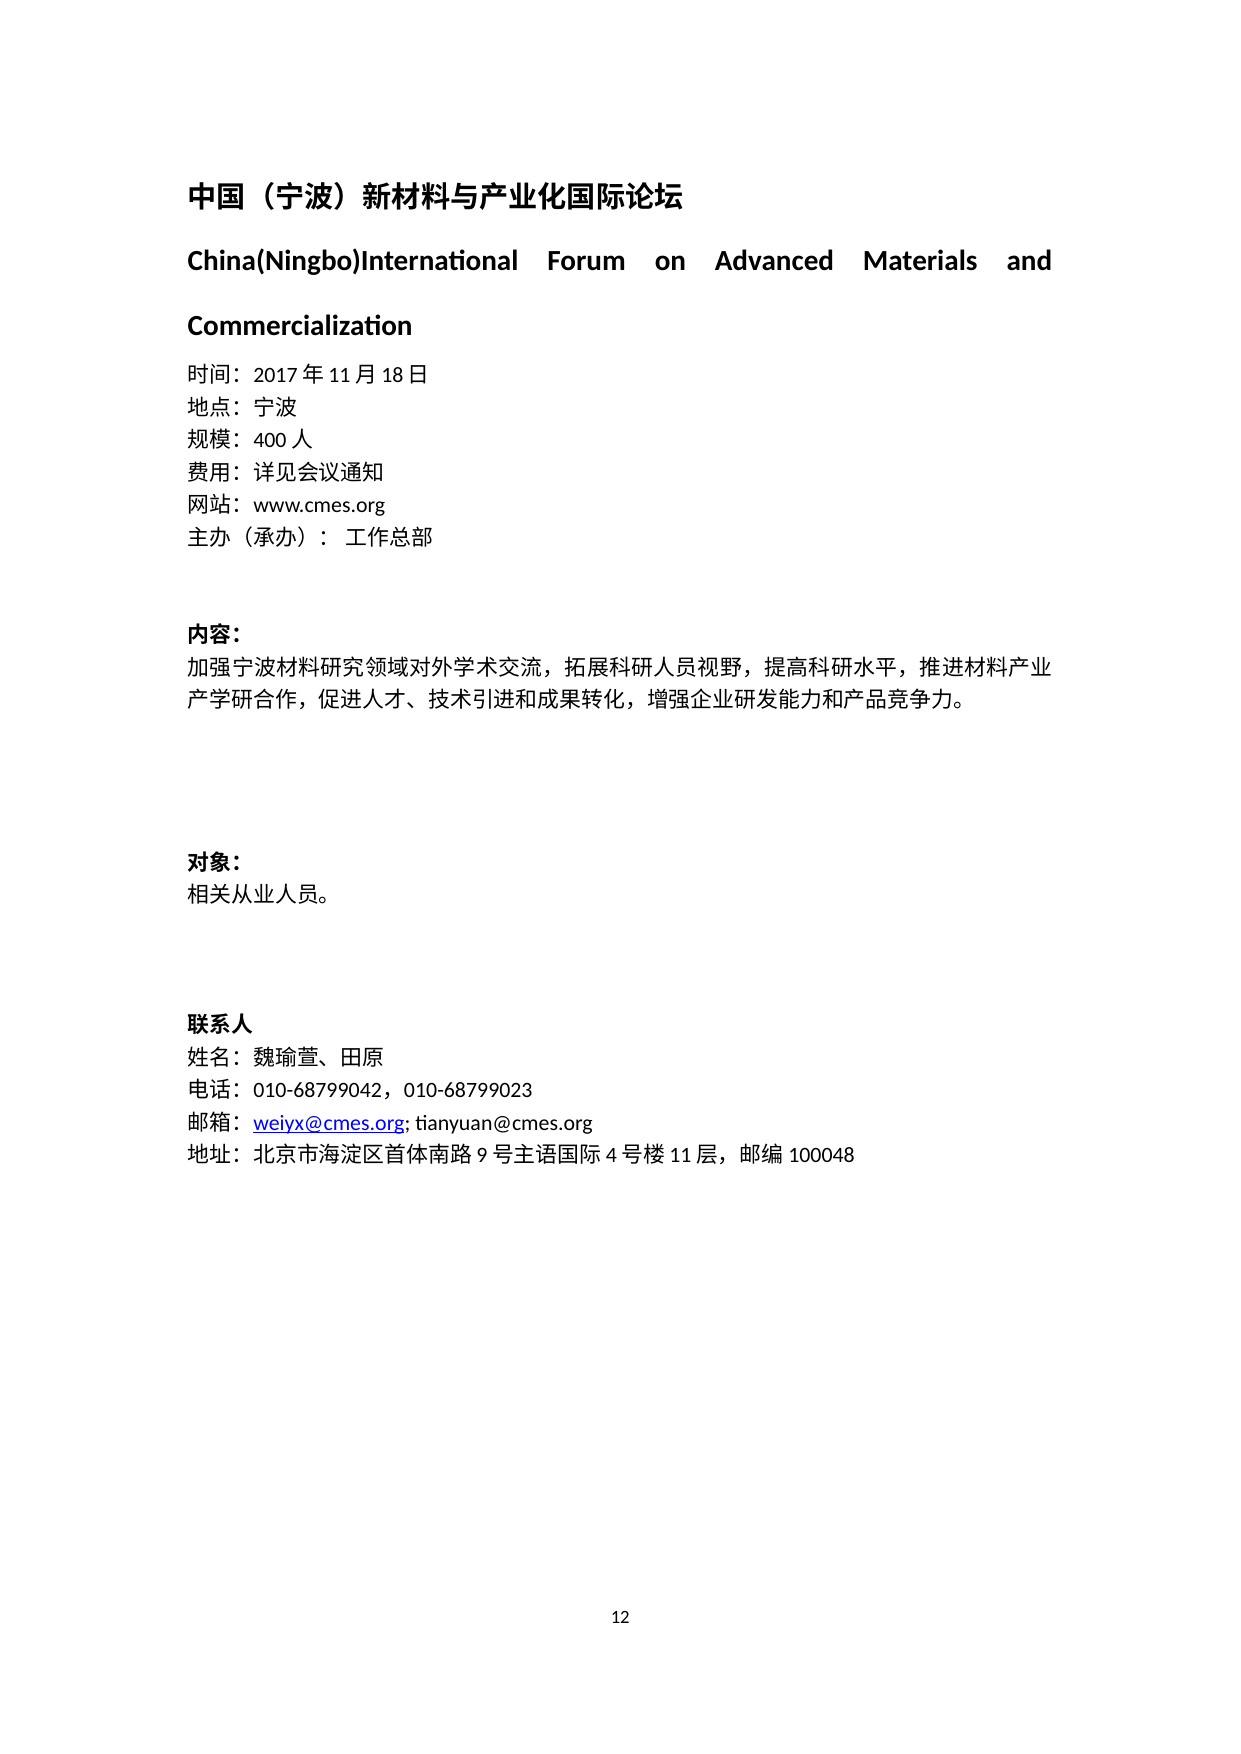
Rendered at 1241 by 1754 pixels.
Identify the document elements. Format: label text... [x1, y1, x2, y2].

text 规模：400人 [187, 422, 1053, 454]
text 网站：www.cmes.org [187, 487, 1053, 519]
text 时间：2017年11月18日 [187, 357, 1053, 389]
text China(Ningbo)International Forum on Advanced Materials and Commercialization [187, 227, 1053, 357]
text 电话：010-68799042，010-68799023 [187, 1072, 1053, 1104]
text 姓名：魏瑜萱、田原 [187, 1039, 1053, 1072]
text 主办（承办）： 工作总部 [187, 519, 1053, 552]
text 对象： [187, 844, 1053, 877]
text 内容： [187, 617, 1053, 649]
text 地址：北京市海淀区首体南路9号主语国际4号楼11层，邮编 100048中国（宁波）新材料与产业化国际论坛 [187, 162, 1053, 227]
text 相关从业人员。 [187, 877, 1053, 909]
text 地点：宁波 [187, 389, 1053, 422]
text 邮箱：weiyx@cmes.org; tianyuan@cmes.org [187, 1104, 1053, 1137]
text 地址：北京市海淀区首体南路9号主语国际4号楼11层，邮编 100048中日物流技术交流会 [187, 1137, 1053, 1169]
text 联系人 [187, 1007, 1053, 1039]
text 加强宁波材料研究领域对外学术交流，拓展科研人员视野，提高科研水平，推进材料产业产学研合作，促进人才、技术引进和成果转化，增强企业研发能力和产品竞争力。 [187, 649, 1053, 714]
text 费用：详见会议通知 [187, 454, 1053, 487]
